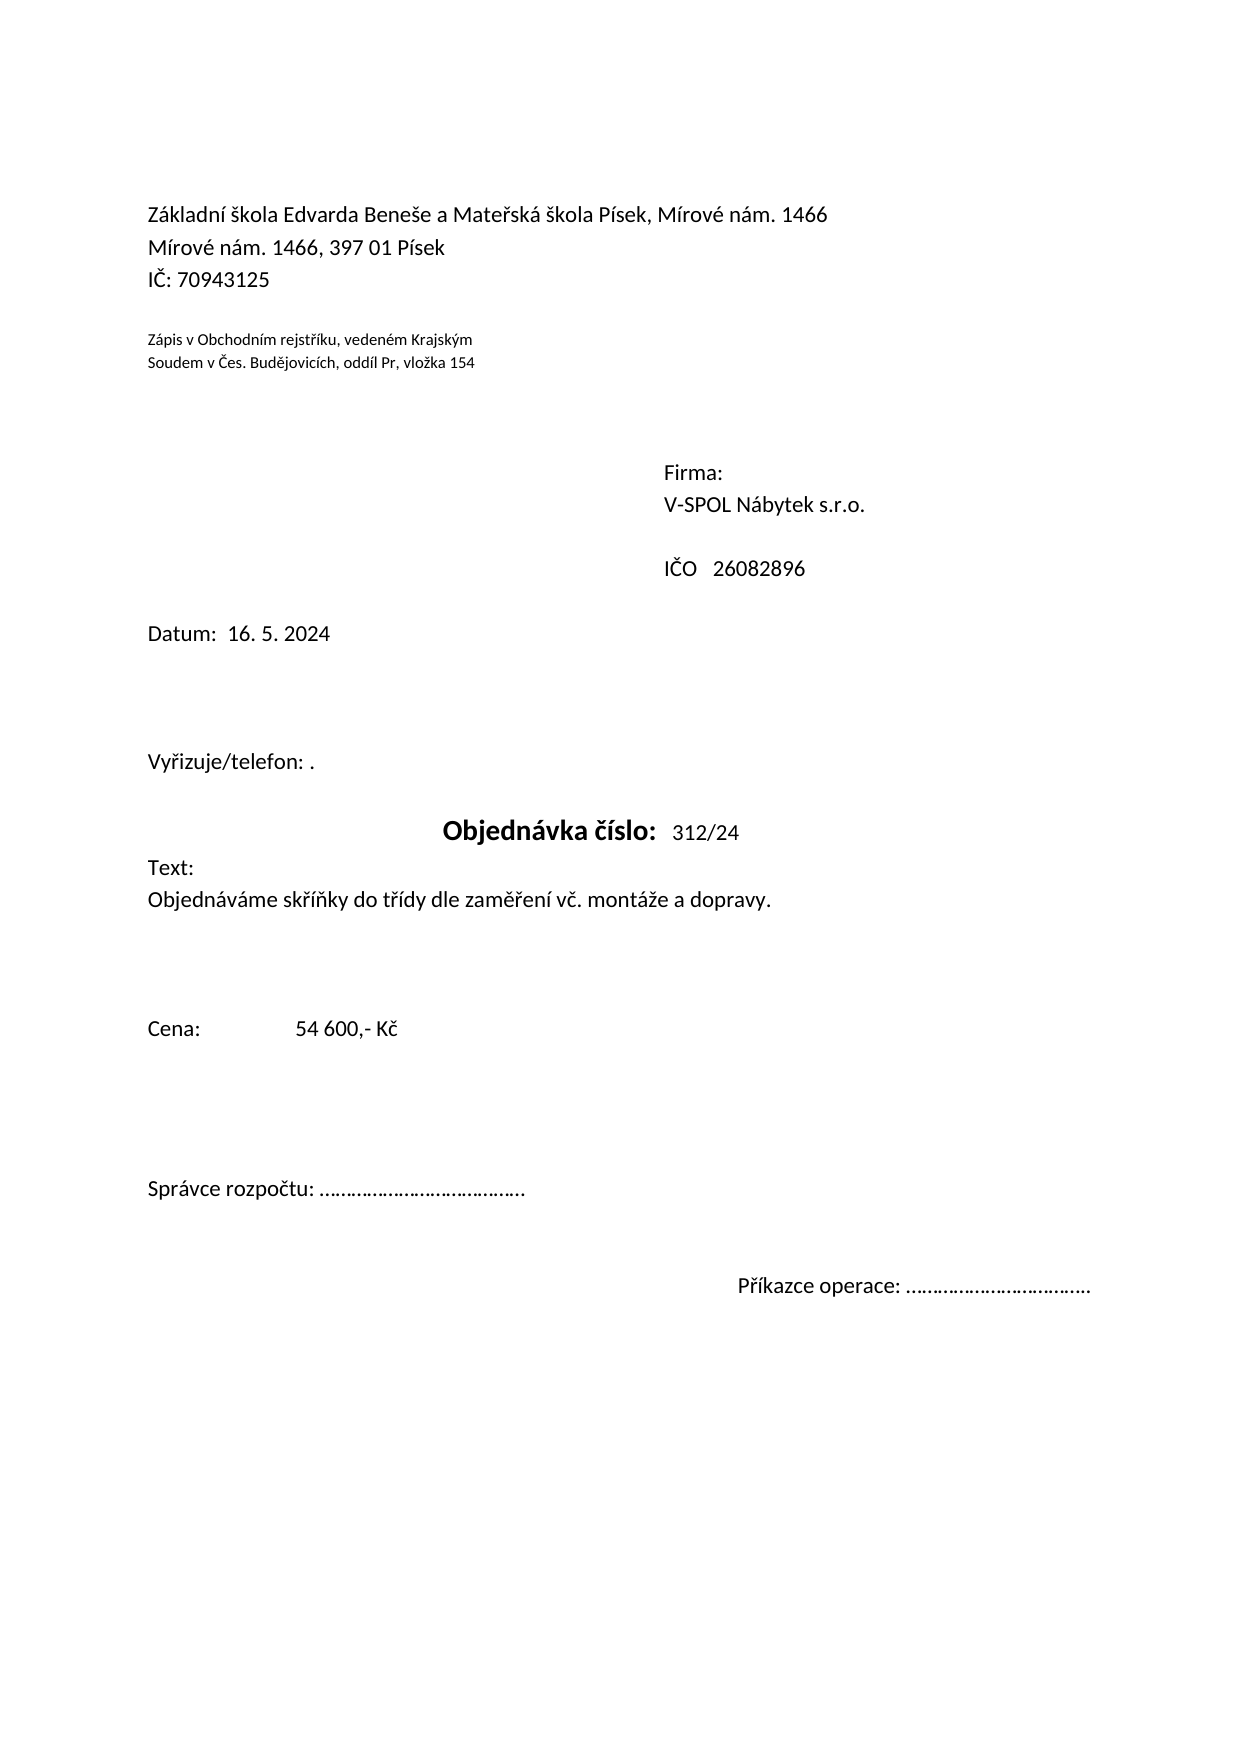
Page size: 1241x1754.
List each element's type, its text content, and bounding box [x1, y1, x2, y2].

text IČ: 70943125 [148, 265, 1093, 293]
text Mírové nám. 1466, 397 01 Písek [148, 233, 1093, 261]
text Objednáváme skříňky do třídy dle zaměření vč. montáže a dopravy. [148, 885, 1093, 913]
text Příkazce operace: …………………………….. [148, 1271, 1093, 1299]
text Soudem v Čes. Budějovicích, oddíl Pr, vložka 154 [148, 353, 1093, 373]
text Text: [148, 853, 1093, 881]
text Datum: 16. 5. 2024 [148, 619, 1093, 647]
text Zápis v Obchodním rejstříku, vedeném Krajským [148, 329, 1093, 350]
text Objednávka číslo: 312/24 [148, 812, 1093, 847]
text V-SPOL Nábytek s.r.o. [148, 490, 1093, 518]
text Správce rozpočtu: ………………………………… [148, 1174, 1093, 1203]
text Základní škola Edvarda Beneše a Mateřská škola Písek, Mírové nám. 1466 [148, 201, 1093, 229]
text Firma: [148, 458, 1093, 486]
text Vyřizuje/telefon: . [148, 747, 1093, 775]
text IČO 26082896 [148, 554, 1093, 582]
text Cena: 54 600,- Kč [148, 1014, 1093, 1042]
